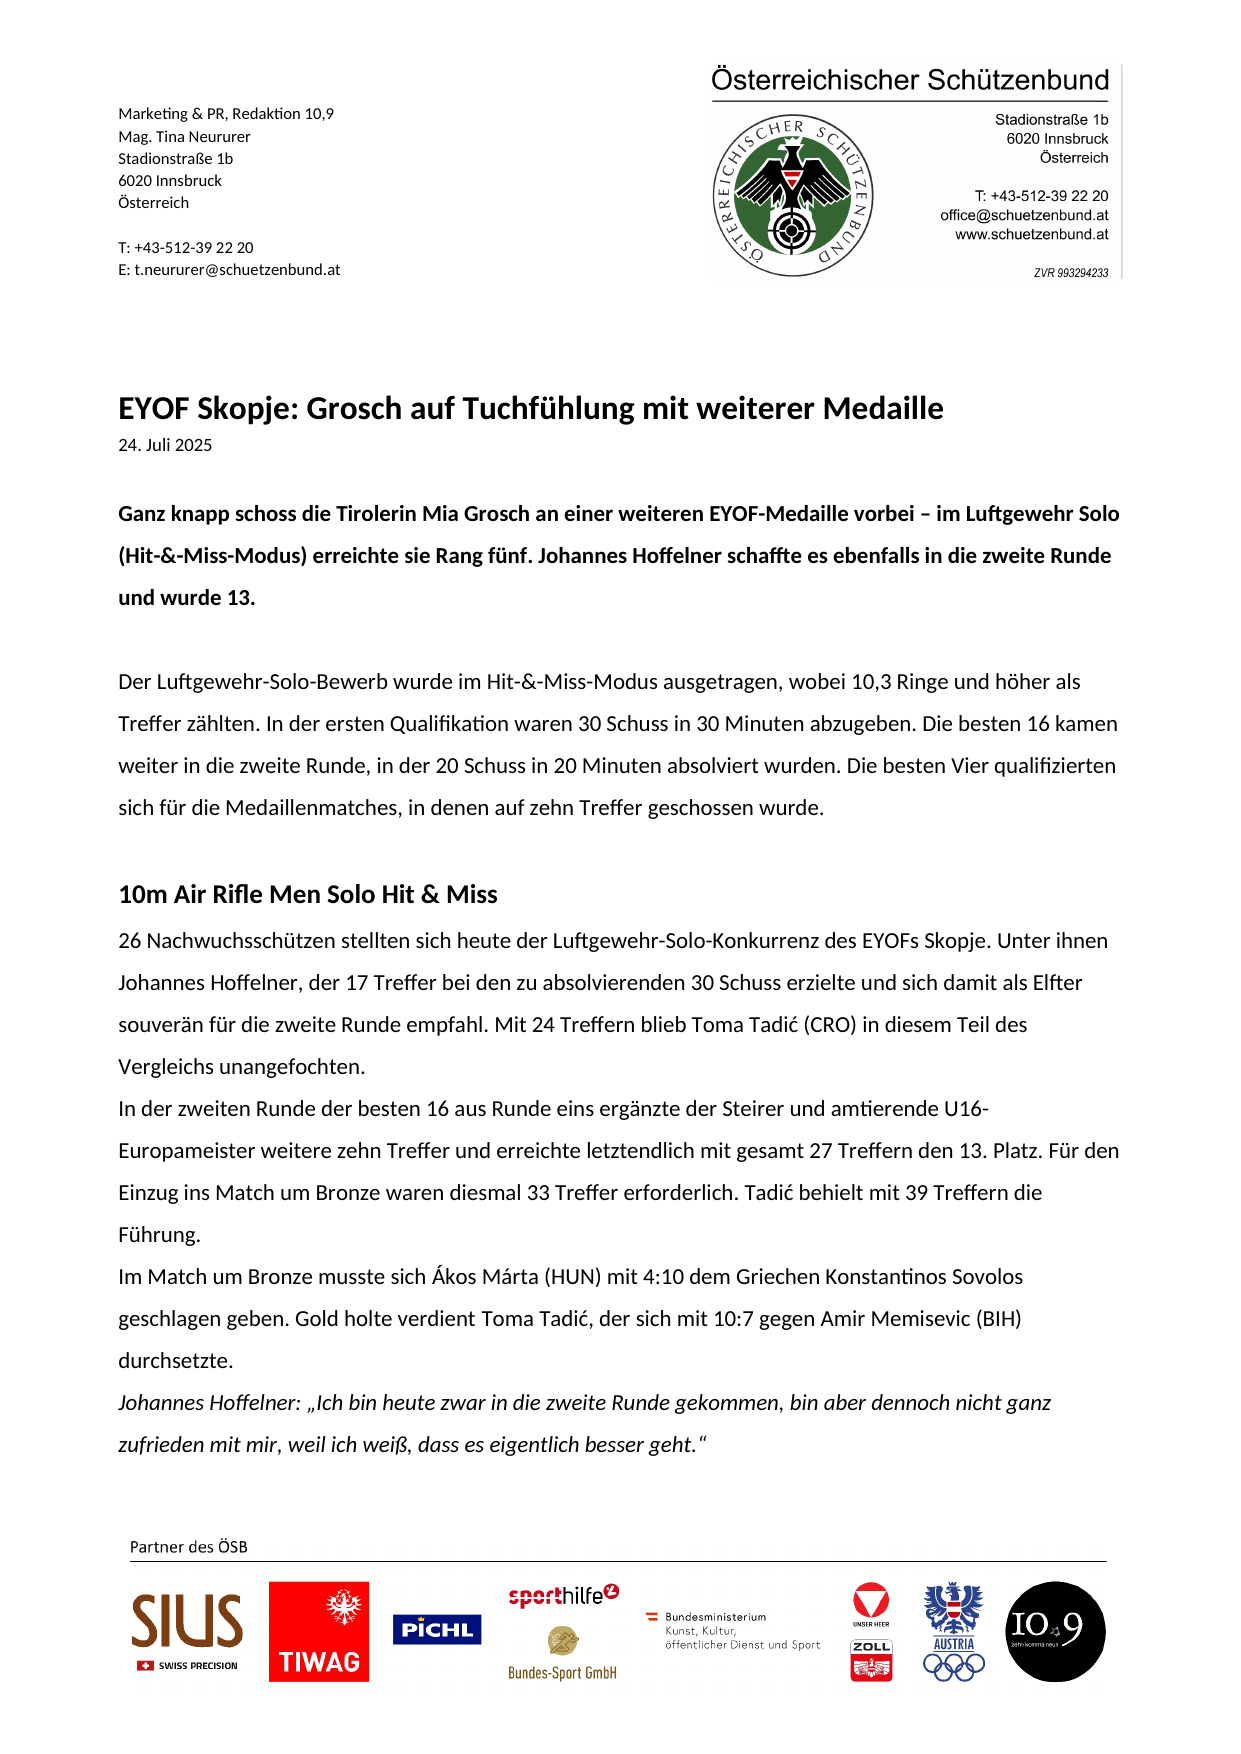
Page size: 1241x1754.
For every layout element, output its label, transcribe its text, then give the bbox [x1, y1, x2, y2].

text EYOF Skopje: Grosch auf Tuchfühlung mit weiterer Medaille [118, 395, 1122, 426]
text 24. Juli 2025 [118, 426, 1122, 457]
text Der Luftgewehr-Solo-Bewerb wurde im Hit-&-Miss-Modus ausgetragen, wobei 10,3 Ringe und höher als Treffer zählten. In der ersten Qualifikation waren 30 Schuss in 30 Minuten abzugeben. Die besten 16 kamen weiter in die zweite Runde, in der 20 Schuss in 20 Minuten absolviert wurden. Die besten Vier qualifizierten sich für die Medaillenmatches, in denen auf zehn Treffer geschossen wurde. [118, 667, 1122, 821]
text In der zweiten Runde der besten 16 aus Runde eins ergänzte der Steirer und amtierende U16-Europameister weitere zehn Treffer und erreichte letztendlich mit gesamt 27 Treffern den 13. Platz. Für den Einzug ins Match um Bronze waren diesmal 33 Treffer erforderlich. Tadić behielt mit 39 Treffern die Führung. [118, 1094, 1122, 1248]
text Johannes Hoffelner: „Ich bin heute zwar in die zweite Runde gekommen, bin aber dennoch nicht ganz zufrieden mit mir, weil ich weiß, dass es eigentlich besser geht.“ [118, 1388, 1122, 1458]
text Ganz knapp schoss die Tirolerin Mia Grosch an einer weiteren EYOF-Medaille vorbei – im Luftgewehr Solo (Hit-&-Miss-Modus) erreichte sie Rang fünf. Johannes Hoffelner schaffte es ebenfalls in die zweite Runde und wurde 13. [118, 499, 1122, 611]
text 10m Air Rifle Men Solo Hit & Miss [118, 877, 1122, 910]
text 26 Nachwuchsschützen stellten sich heute der Luftgewehr-Solo-Konkurrenz des EYOFs Skopje. Unter ihnen Johannes Hoffelner, der 17 Treffer bei den zu absolvierenden 30 Schuss erzielte und sich damit als Elfter souverän für die zweite Runde empfahl. Mit 24 Treffern blieb Toma Tadić (CRO) in diesem Teil des Vergleichs unangefochten. [118, 926, 1122, 1080]
picture [708, 61, 1123, 282]
picture [125, 1532, 1115, 1695]
text Im Match um Bronze musste sich Ákos Márta (HUN) mit 4:10 dem Griechen Konstantinos Sovolos geschlagen geben. Gold holte verdient Toma Tadić, der sich mit 10:7 gegen Amir Memisevic (BIH) durchsetzte. [118, 1262, 1122, 1374]
